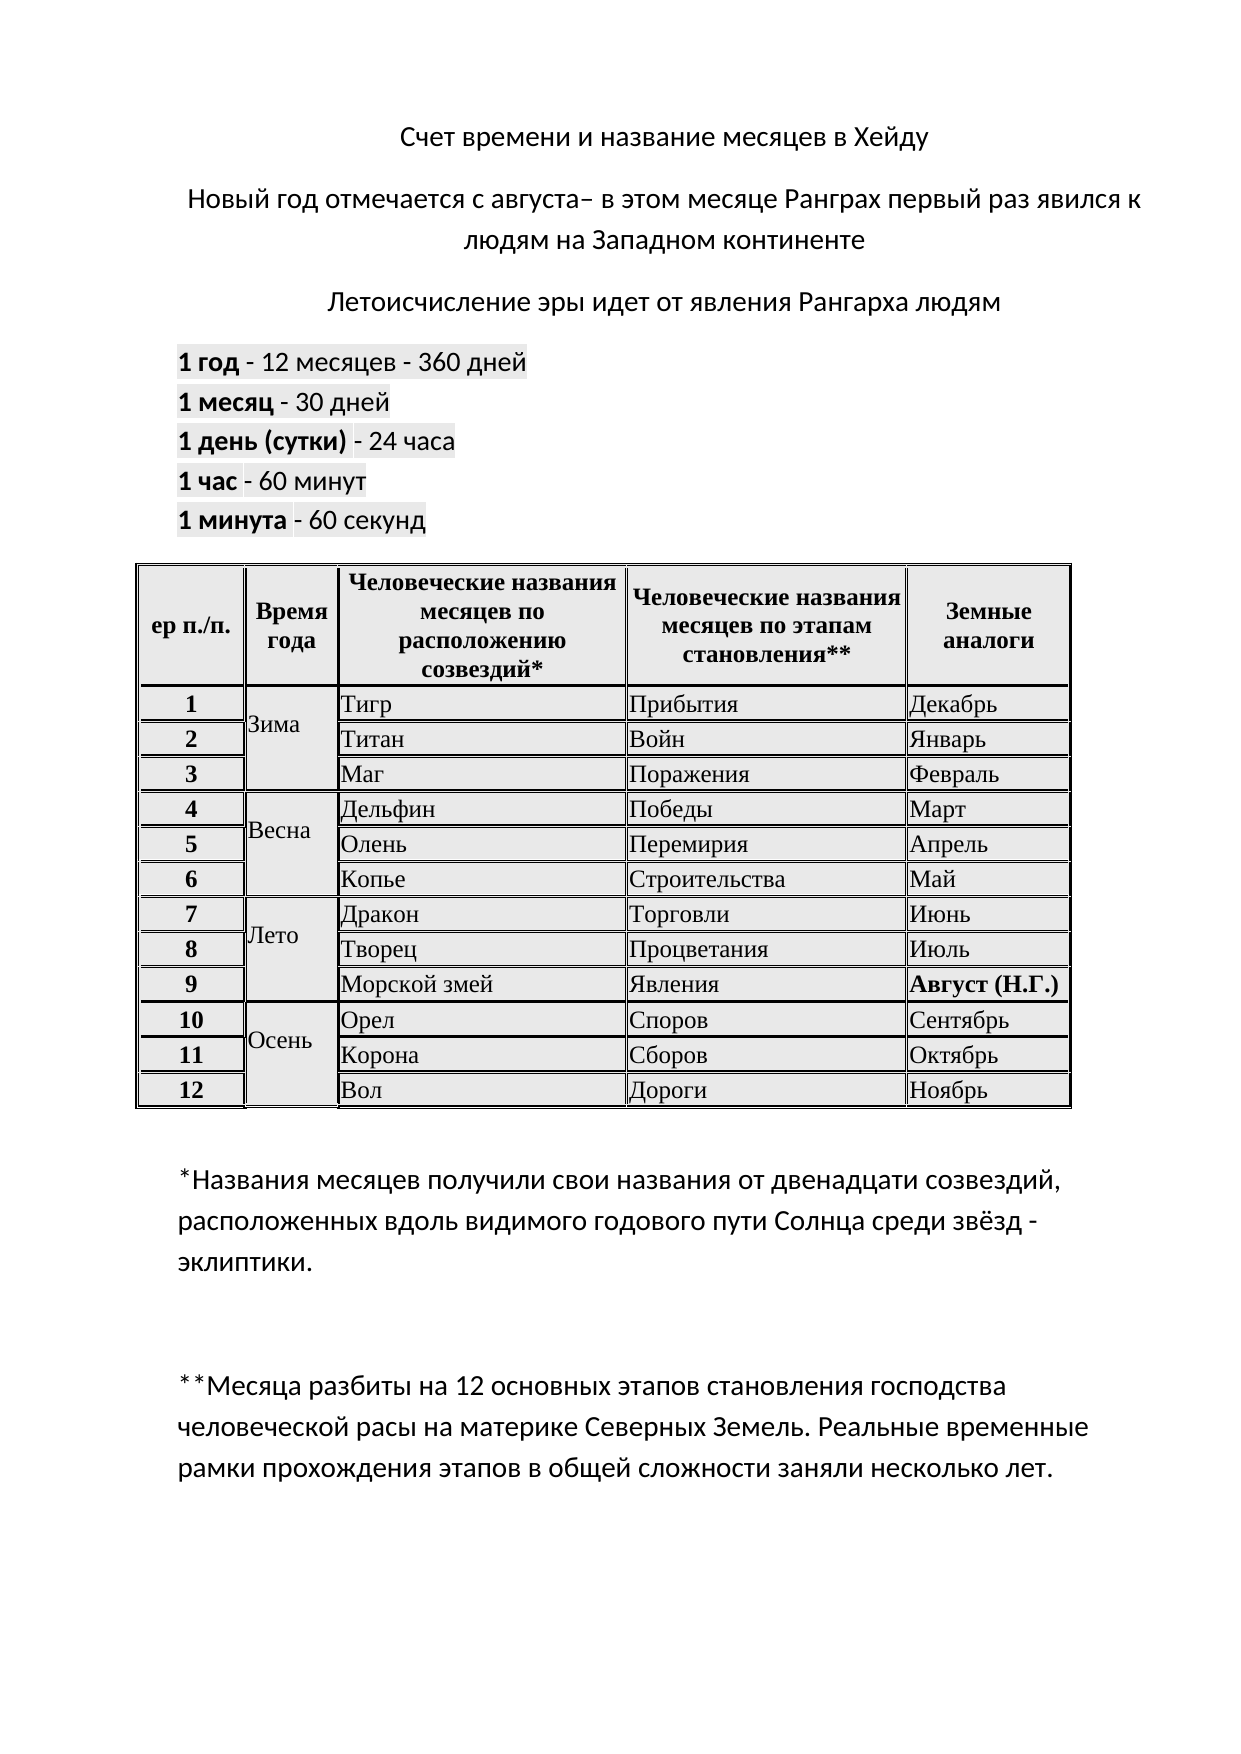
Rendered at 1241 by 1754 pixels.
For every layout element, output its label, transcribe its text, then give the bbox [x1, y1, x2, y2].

table_cell Апрель [908, 824, 1070, 859]
table_cell Сборов [628, 1038, 905, 1070]
text Счет времени и название месяцев в Хейду [177, 118, 1152, 154]
table_cell 3 [139, 754, 244, 789]
table_cell Строительства [628, 863, 905, 894]
table_cell 2 [139, 719, 245, 754]
table_cell 11 [139, 1035, 243, 1070]
text *Названия месяцев получили свои названия от двенадцати созвездий, расположенных вдоль видимого годового пути Солнца среди звёзд - эклиптики. [177, 1161, 1152, 1279]
table_cell Олень [340, 828, 625, 859]
table_cell Август (Н.Г.) [907, 965, 1071, 1000]
table_cell Явления [628, 968, 905, 1000]
table_cell Перемирия [628, 828, 905, 859]
table_cell Лето [247, 898, 337, 1000]
table_header Земные аналоги [907, 566, 1069, 684]
text Новый год отмечается с августа– в этом месяце Ранграх первый раз явился к людям на Западном континенте [177, 180, 1152, 256]
table_header ер п./п. [137, 564, 245, 684]
table_cell Войн [628, 723, 905, 754]
table_cell Морской змей [340, 968, 625, 1000]
table_cell 10 [139, 1000, 243, 1035]
table_cell Ноябрь [907, 1070, 1070, 1105]
table_cell Победы [628, 793, 905, 824]
table_cell Орел [340, 1003, 625, 1035]
table_cell Январь [908, 719, 1070, 754]
text **Месяца разбиты на 12 основных этапов становления господства человеческой расы на материке Северных Земель. Реальные временные рамки прохождения этапов в общей сложности заняли несколько лет. [177, 1367, 1152, 1484]
table_cell 7 [139, 895, 243, 930]
table_cell 4 [139, 789, 243, 824]
table_cell Тигр [340, 687, 625, 719]
table_header Человеческие названия месяцев по этапам становления** [627, 566, 907, 684]
table_cell Июнь [908, 895, 1070, 930]
table_cell 1 [139, 684, 243, 719]
table_cell 6 [139, 860, 244, 894]
table_cell Титан [340, 723, 625, 754]
table_cell Сентябрь [908, 1000, 1069, 1035]
table_cell Процветания [628, 933, 905, 965]
text Летоисчисление эры идет от явления Рангарха людям [177, 283, 1152, 318]
table_cell Прибытия [628, 687, 905, 719]
table_cell Маг [340, 758, 625, 789]
table_cell Декабрь [908, 684, 1069, 719]
table_cell Осень [245, 1003, 338, 1105]
table_cell Споров [628, 1003, 905, 1035]
table_cell 9 [137, 965, 245, 1000]
table_cell Май [908, 860, 1070, 894]
table_header Человеческие названия месяцев по расположению созвездий* [338, 566, 627, 684]
table_cell 12 [139, 1070, 245, 1105]
table_cell Март [908, 789, 1070, 824]
table_cell Весна [247, 793, 337, 894]
table_cell Дороги [627, 1074, 907, 1105]
table_cell Июль [907, 930, 1071, 965]
table_cell Дракон [340, 898, 625, 930]
table_cell Дельфин [340, 793, 625, 824]
table_header Время года [245, 564, 338, 684]
table_cell Зима [247, 687, 337, 789]
table_cell Вол [338, 1074, 627, 1105]
table_cell 5 [139, 824, 245, 859]
text 1 год - 12 месяцев - 360 дней 1 месяц - 30 дней 1 день (сутки) - 24 часа 1 час - 60 минут 1 минута - 60 секунд [177, 344, 1152, 537]
table_cell Творец [340, 933, 625, 965]
table_cell Февраль [908, 754, 1070, 789]
table_cell Корона [340, 1038, 625, 1070]
table_cell Копье [340, 863, 625, 894]
table_cell 8 [137, 930, 245, 965]
table_cell Октябрь [908, 1035, 1069, 1070]
table_cell Торговли [628, 898, 905, 930]
table_cell Поражения [628, 758, 905, 789]
